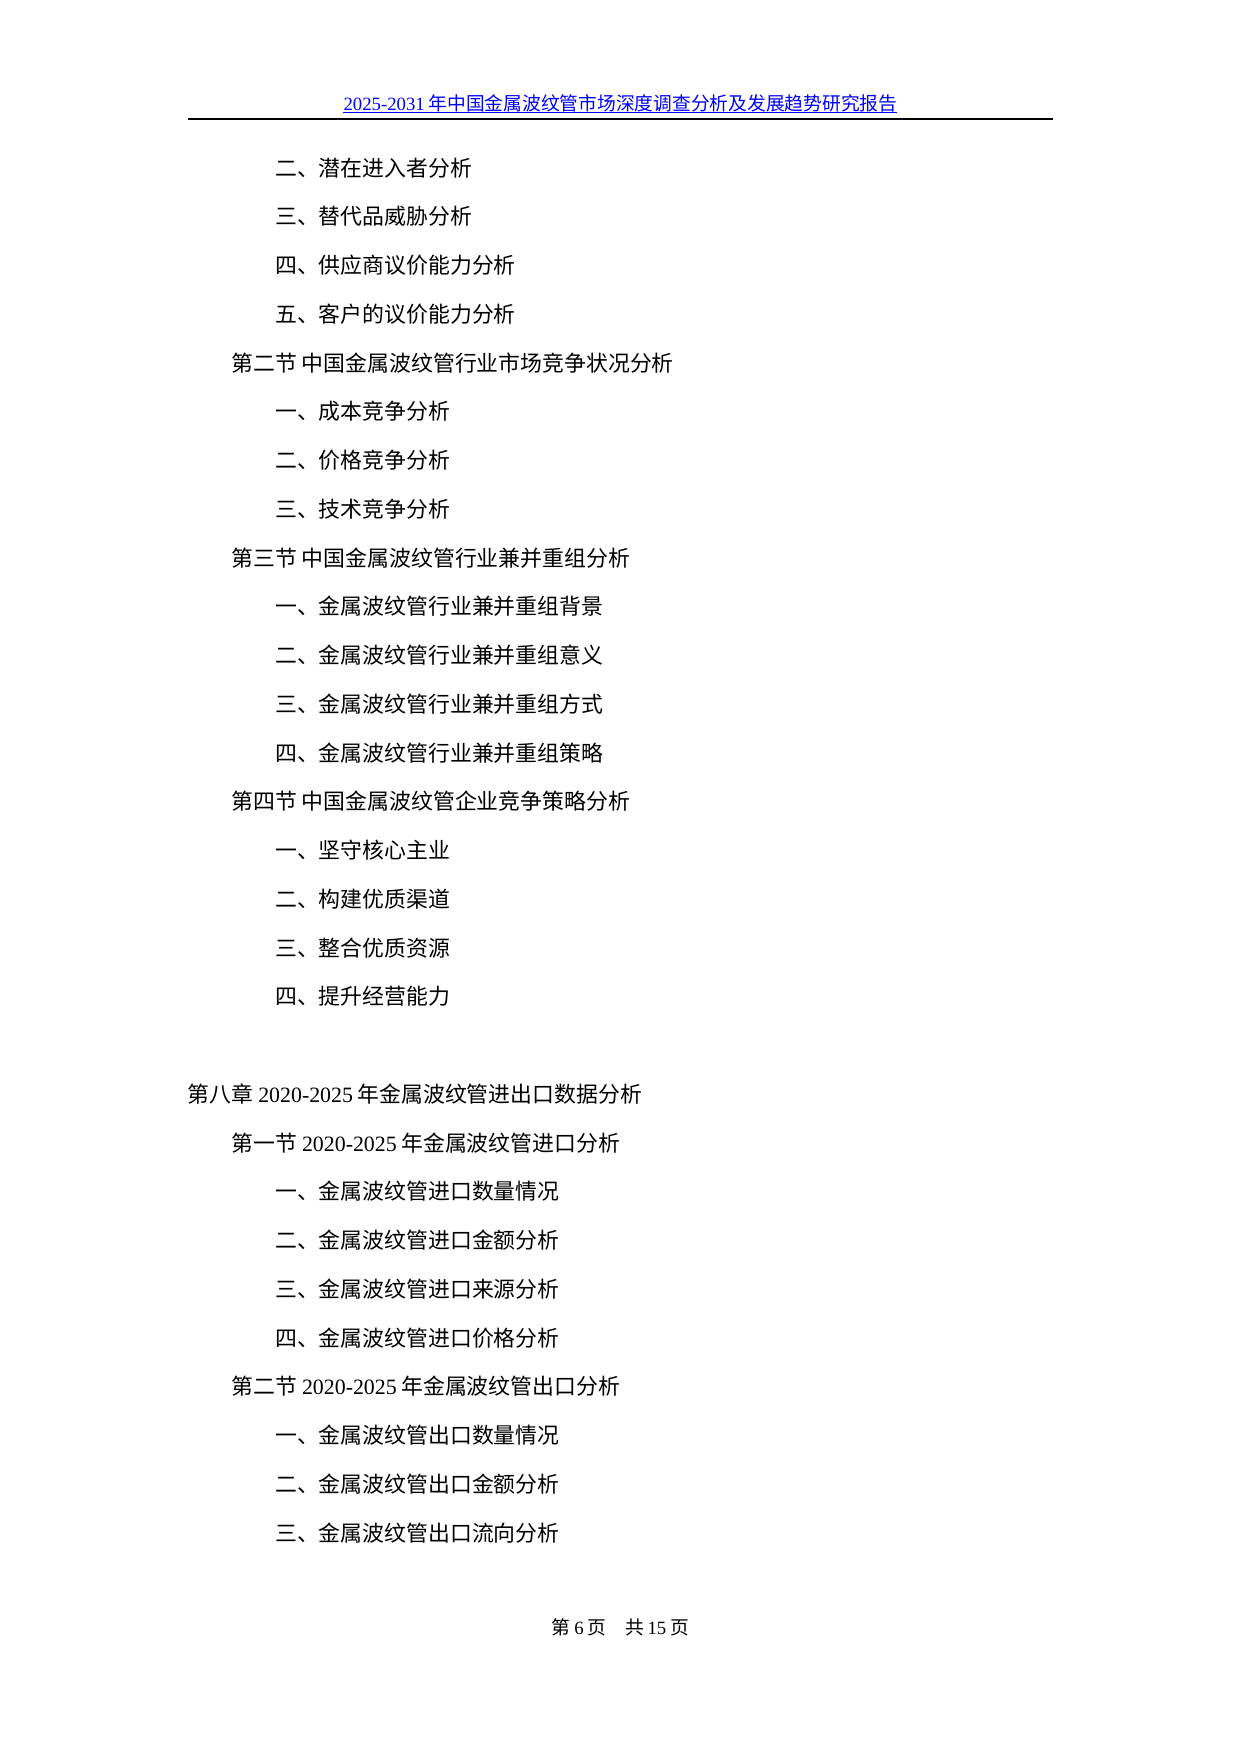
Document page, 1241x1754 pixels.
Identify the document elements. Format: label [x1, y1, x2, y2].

text [187, 150, 1053, 1548]
